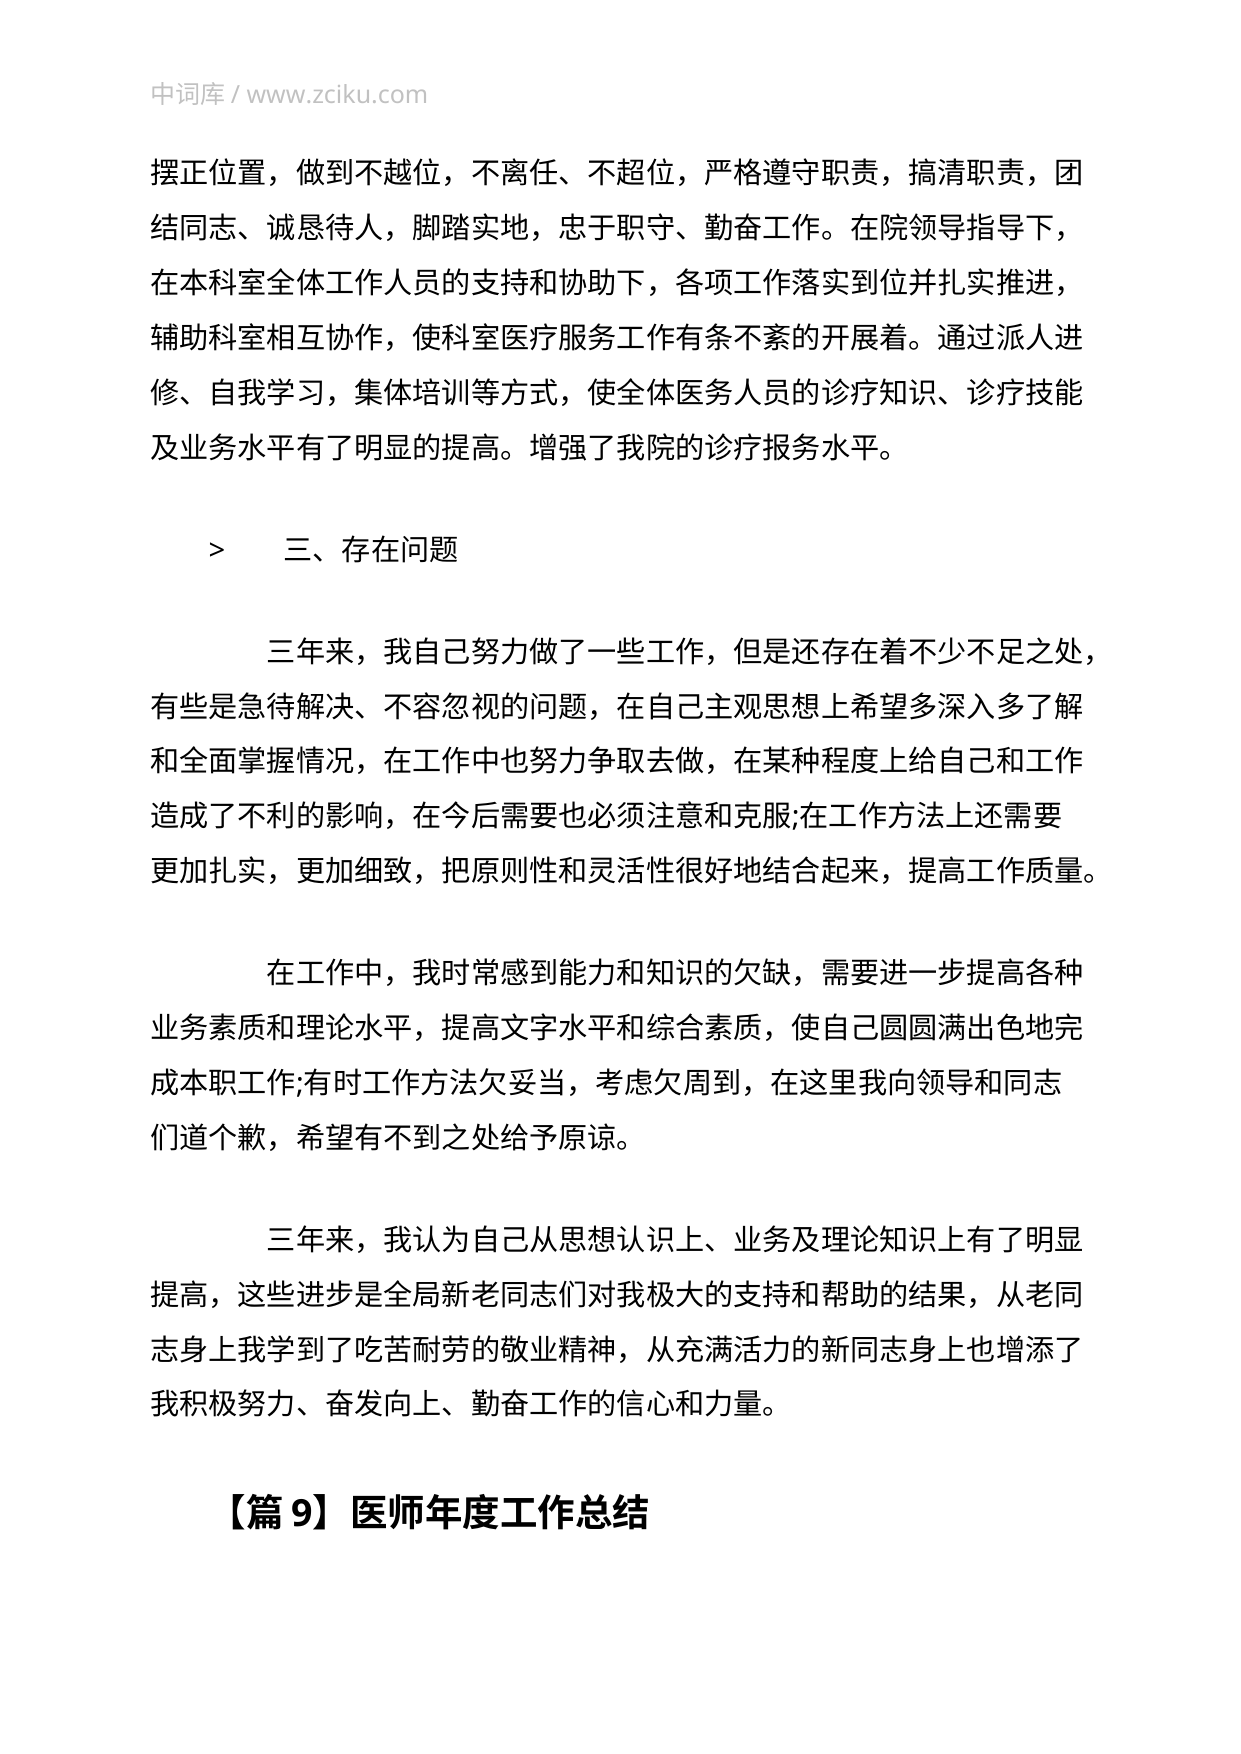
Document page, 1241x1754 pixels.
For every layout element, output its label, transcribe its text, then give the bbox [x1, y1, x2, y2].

text 【篇9】医师年度工作总结 [150, 1483, 1090, 1537]
text > 三、存在问题 [150, 526, 1090, 569]
text 三年来，我自己努力做了一些工作，但是还存在着不少不足之处，有些是急待解决、不容忽视的问题，在自己主观思想上希望多深入多了解和全面掌握情况，在工作中也努力争取去做，在某种程度上给自己和工作造成了不利的影响，在今后需要也必须注意和克服;在工作方法上还需要更加扎实，更加细致，把原则性和灵活性很好地结合起来，提高工作质量。 [150, 628, 1090, 890]
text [150, 150, 1090, 467]
text 在工作中，我时常感到能力和知识的欠缺，需要进一步提高各种业务素质和理论水平，提高文字水平和综合素质，使自己圆圆满出色地完成本职工作;有时工作方法欠妥当，考虑欠周到，在这里我向领导和同志们道个歉，希望有不到之处给予原谅。 [150, 950, 1090, 1157]
text 三年来，我认为自己从思想认识上、业务及理论知识上有了明显提高，这些进步是全局新老同志们对我极大的支持和帮助的结果，从老同志身上我学到了吃苦耐劳的敬业精神，从充满活力的新同志身上也增添了我积极努力、奋发向上、勤奋工作的信心和力量。 [150, 1216, 1090, 1423]
